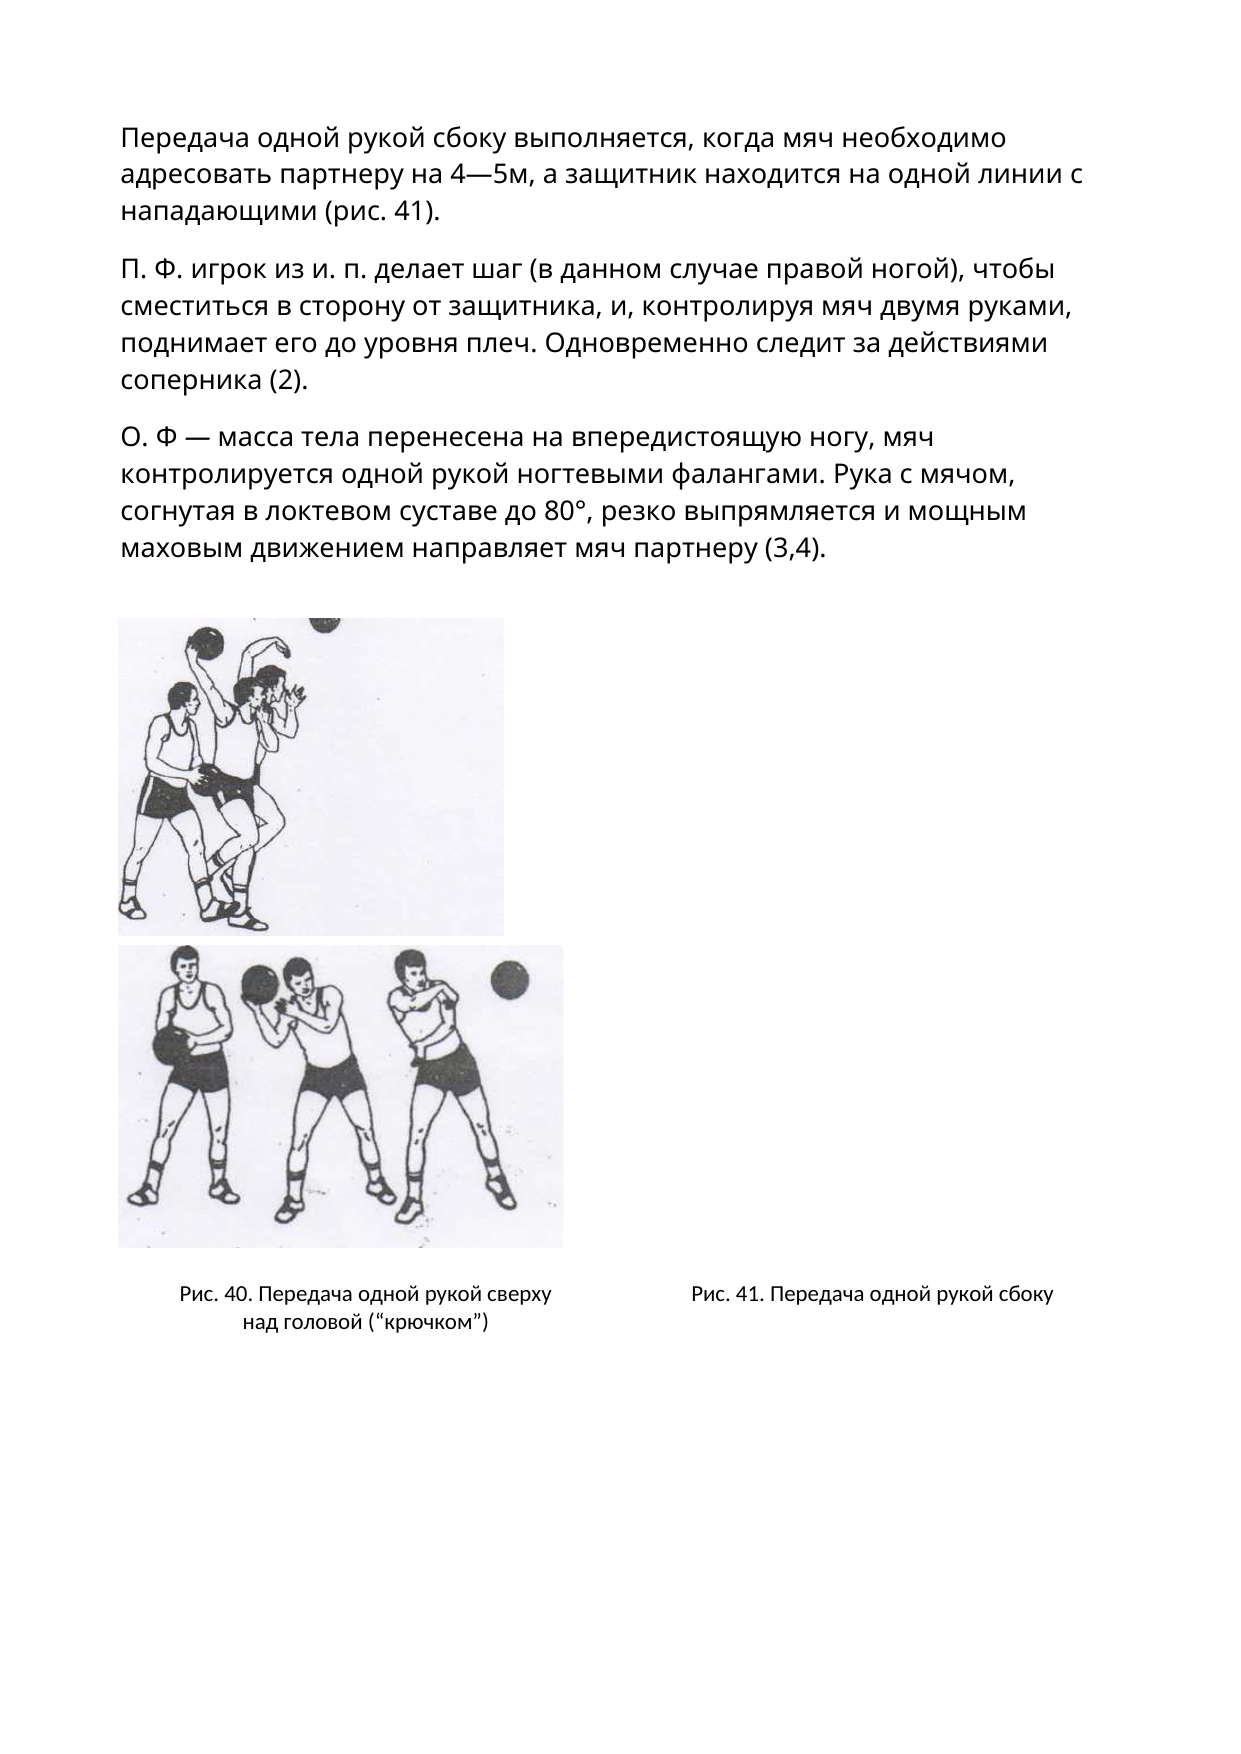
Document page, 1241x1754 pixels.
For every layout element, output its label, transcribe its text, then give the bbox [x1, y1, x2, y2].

text О. Ф — масса тела перенесена на впередистоящую ногу, мяч контролируется одной рукой ногтевыми фалангами. Рука с мячом, согнутая в локтевом суставе до 80°, резко выпрямляется и мощным маховым движением направляет мяч партнеру (3,4). [120, 418, 1084, 565]
text П. Ф. игрок из и. п. делает шаг (в данном случае правой ногой), чтобы сместиться в сторону от защитника, и, контролируя мяч двумя руками, поднимает его до уровня плеч. Одновременно следит за действиями соперника (2). [120, 249, 1084, 397]
picture [118, 945, 564, 1248]
text Передача одной рукой сбоку выполняется, когда мяч необходимо адресовать партнеру на 4—5м, а защитник находится на одной линии с нападающими (рис. 41). [120, 118, 1084, 229]
picture [118, 618, 504, 936]
